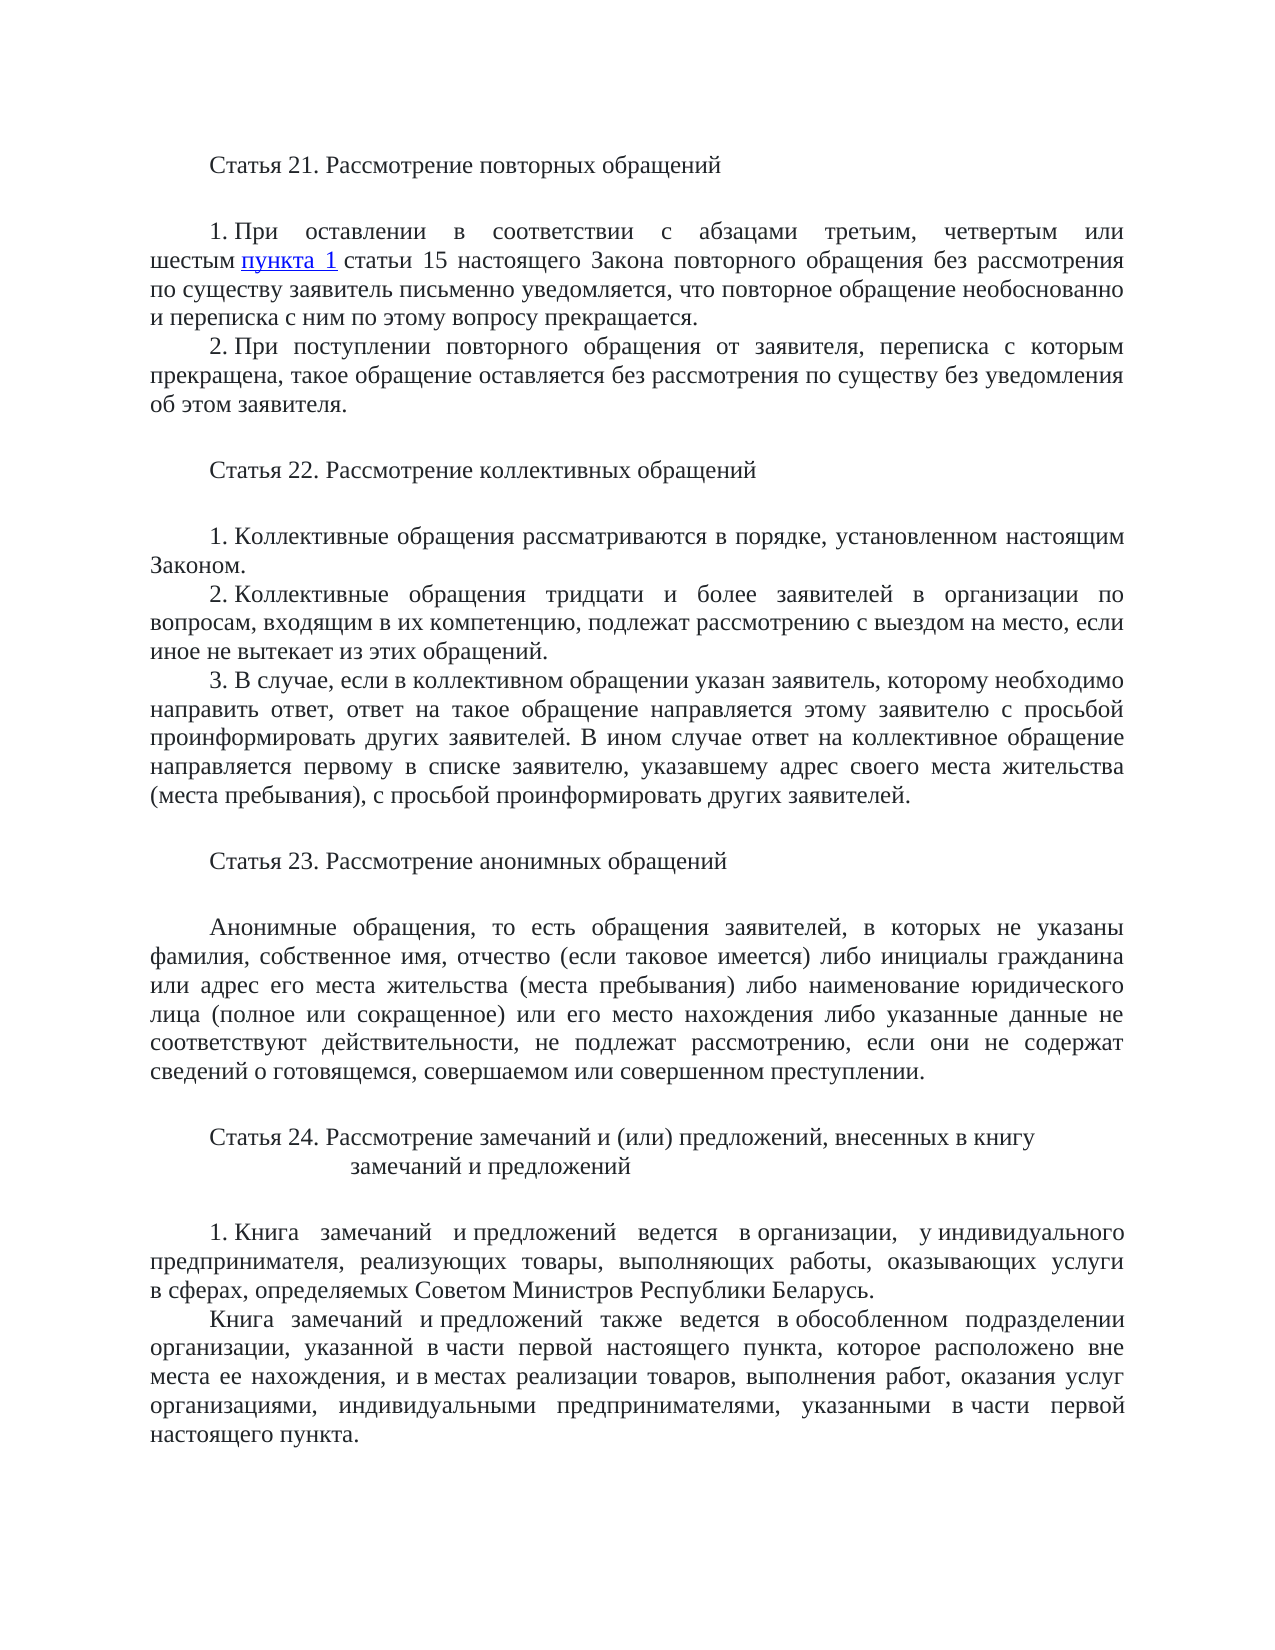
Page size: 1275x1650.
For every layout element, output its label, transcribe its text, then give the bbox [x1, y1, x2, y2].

text Анонимные обращения, то есть обращения заявителей, в которых не указаны фамилия, собственное имя, отчество (если таковое имеется) либо инициалы гражданина или адрес его места жительства (места пребывания) либо наименование юридического лица (полное или сокращенное) или его место нахождения либо указанные данные не соответствуют действительности, не подлежат рассмотрению, если они не содержат сведений о готовящемся, совершаемом или совершенном преступлении. [150, 912, 1125, 1085]
text Статья 24. Рассмотрение замечаний и (или) предложений, внесенных в книгу замечаний и предложений [209, 1122, 1125, 1180]
text 2. Коллективные обращения тридцати и более заявителей в организации по вопросам, входящим в их компетенцию, подлежат рассмотрению с выездом на место, если иное не вытекает из этих обращений. [150, 579, 1125, 665]
text 1. Коллективные обращения рассматриваются в порядке, установленном настоящим Законом. [150, 521, 1125, 579]
text Статья 21. Рассмотрение повторных обращений [209, 150, 1125, 179]
text 1. При оставлении в соответствии с абзацами третьим, четвертым или шестым пункта 1 статьи 15 настоящего Закона повторного обращения без рассмотрения по существу заявитель письменно уведомляется, что повторное обращение необоснованно и переписка с ним по этому вопросу прекращается. [150, 216, 1125, 331]
text Статья 22. Рассмотрение коллективных обращений [209, 455, 1125, 484]
text Книга замечаний и предложений также ведется в обособленном подразделении организации, указанной в части первой настоящего пункта, которое расположено вне места ее нахождения, и в местах реализации товаров, выполнения работ, оказания услуг организациями, индивидуальными предпринимателями, указанными в части первой настоящего пункта. [150, 1304, 1125, 1447]
text Статья 23. Рассмотрение анонимных обращений [209, 846, 1125, 875]
text 1. Книга замечаний и предложений ведется в организации, у индивидуального предпринимателя, реализующих товары, выполняющих работы, оказывающих услуги в сферах, определяемых Советом Министров Республики Беларусь. [150, 1217, 1125, 1304]
text 2. При поступлении повторного обращения от заявителя, переписка с которым прекращена, такое обращение оставляется без рассмотрения по существу без уведомления об этом заявителя. [150, 331, 1125, 417]
text 3. В случае, если в коллективном обращении указан заявитель, которому необходимо направить ответ, ответ на такое обращение направляется этому заявителю с просьбой проинформировать других заявителей. В ином случае ответ на коллективное обращение направляется первому в списке заявителю, указавшему адрес своего места жительства (места пребывания), с просьбой проинформировать других заявителей. [150, 665, 1125, 809]
